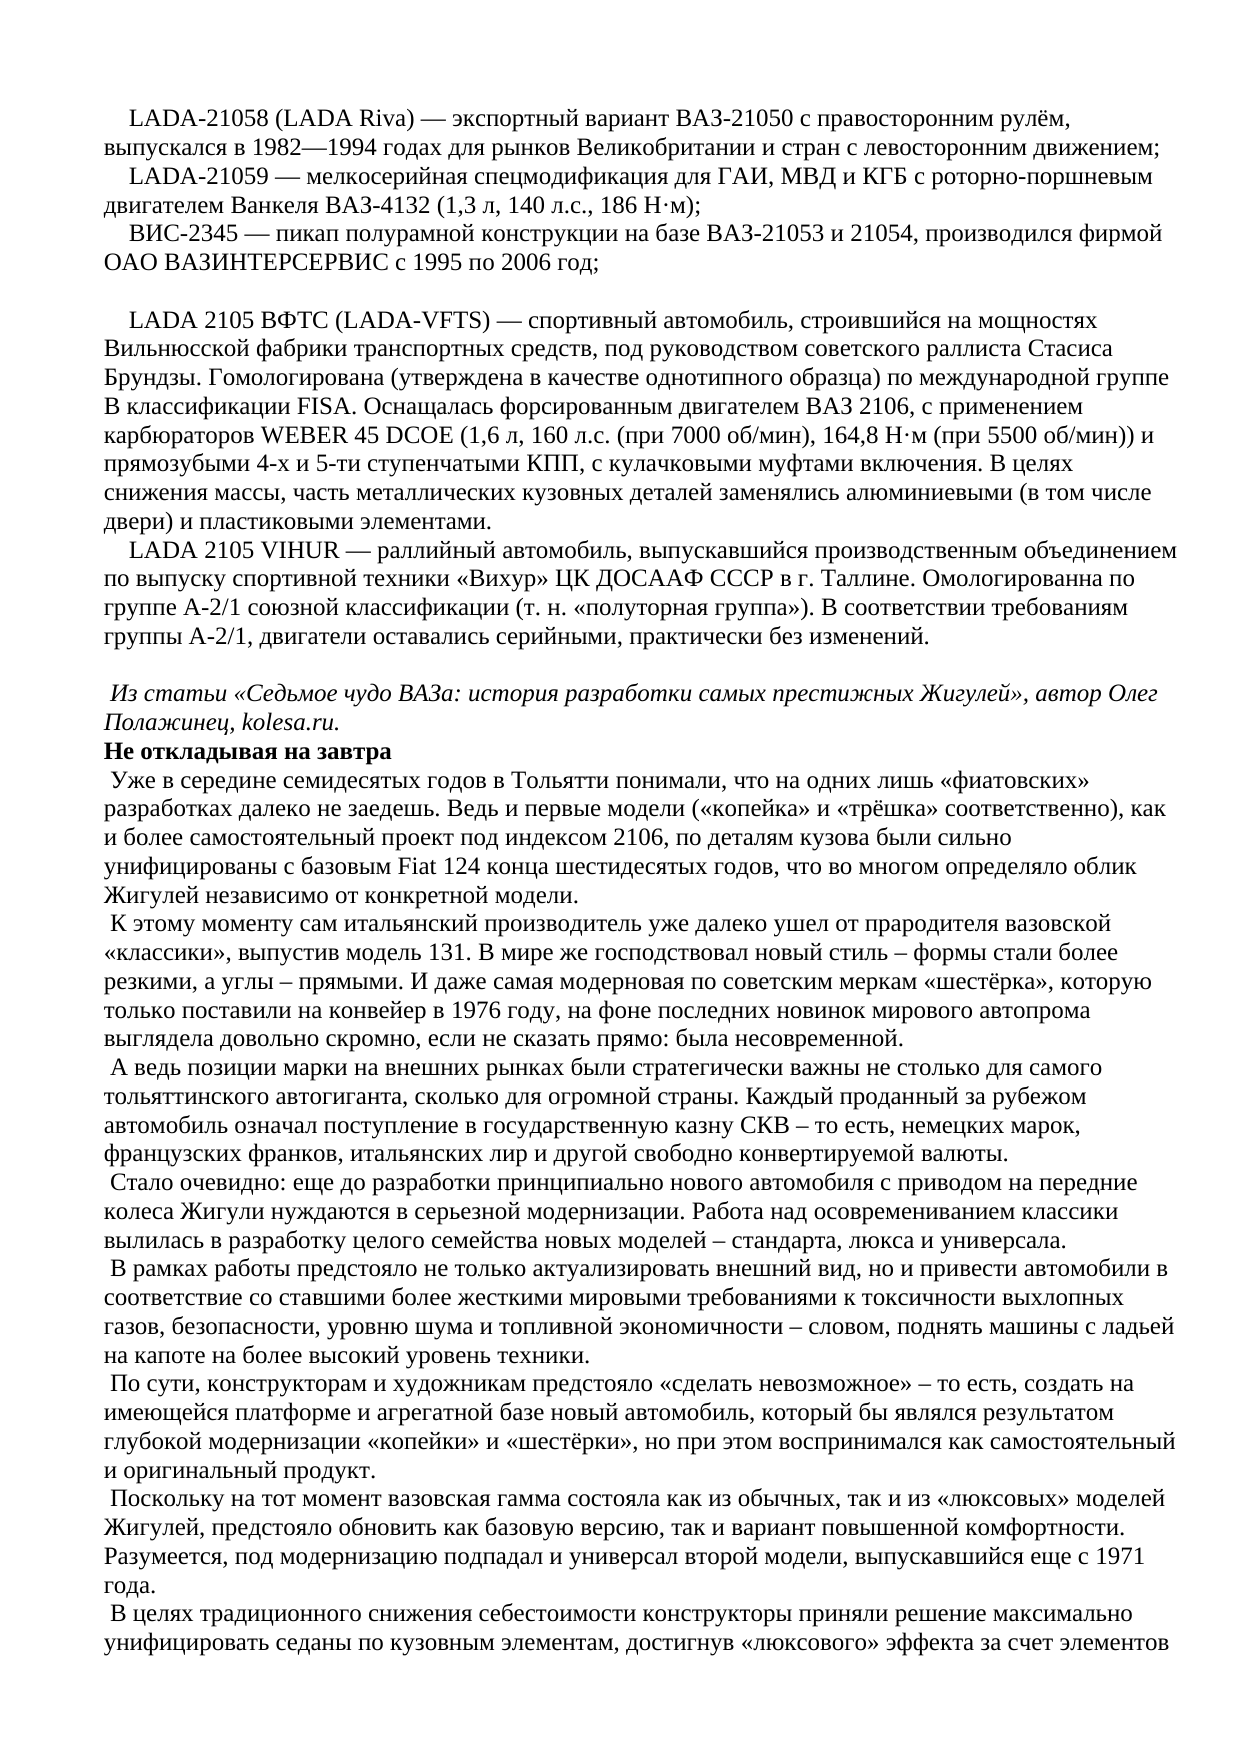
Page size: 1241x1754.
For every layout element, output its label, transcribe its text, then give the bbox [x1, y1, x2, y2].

text К этому моменту сам итальянский производитель уже далеко ушел от прародителя вазовской «классики», выпустив модель 131. В мире же господствовал новый стиль – формы стали более резкими, а углы – прямыми. И даже самая модерновая по советским меркам «шестёрка», которую только поставили на конвейер в 1976 году, на фоне последних новинок мирового автопрома выглядела довольно скромно, если не сказать прямо: была несовременной. [103, 908, 1181, 1052]
text Из статьи «Седьмое чудо ВАЗа: история разработки самых престижных Жигулей», автор Олег Полажинец, kolesa.ru. [103, 678, 1181, 736]
text По сути, конструкторам и художникам предстояло «сделать невозможное» – то есть, создать на имеющейся платформе и агрегатной базе новый автомобиль, который бы являлся результатом глубокой модернизации «копейки» и «шестёрки», но при этом воспринимался как самостоятельный и оригинальный продукт. [103, 1368, 1181, 1483]
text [103, 1598, 1181, 1656]
text LADA 2105 VIHUR — раллийный автомобиль, выпускавшийся производственным объединением по выпуску спортивной техники «Вихур» ЦК ДОСААФ СССР в г. Таллине. Омологированна по группе А-2/1 союзной классификации (т. н. «полуторная группа»). В соответствии требованиям группы А-2/1, двигатели оставались серийными, практически без изменений. [103, 535, 1181, 650]
text LADA-21058 (LADA Riva) — экспортный вариант ВАЗ-21050 с правосторонним рулём, выпускался в 1982—1994 годах для рынков Великобритании и стран с левосторонним движением; [103, 103, 1181, 161]
text А ведь позиции марки на внешних рынках были стратегически важны не столько для самого тольяттинского автогиганта, сколько для огромной страны. Каждый проданный за рубежом автомобиль означал поступление в государственную казну СКВ – то есть, немецких марок, французских франков, итальянских лир и другой свободно конвертируемой валюты. [103, 1052, 1181, 1167]
text Уже в середине семидесятых годов в Тольятти понимали, что на одних лишь «фиатовских» разработках далеко не заедешь. Ведь и первые модели («копейка» и «трёшка» соответственно), как и более самостоятельный проект под индексом 2106, по деталям кузова были сильно унифицированы с базовым Fiat 124 конца шестидесятых годов, что во многом определяло облик Жигулей независимо от конкретной модели. [103, 765, 1181, 908]
text В рамках работы предстояло не только актуализировать внешний вид, но и привести автомобили в соответствие со ставшими более жесткими мировыми требованиями к токсичности выхлопных газов, безопасности, уровню шума и топливной экономичности – словом, поднять машины с ладьей на капоте на более высокий уровень техники. [103, 1253, 1181, 1368]
text Не откладывая на завтра [103, 736, 1181, 765]
text LADA-21059 — мелкосерийная спецмодификация для ГАИ, МВД и КГБ с роторно-поршневым двигателем Ванкеля ВАЗ-4132 (1,3 л, 140 л.с., 186 Н·м); [103, 161, 1181, 218]
text ВИС-2345 — пикап полурамной конструкции на базе ВАЗ-21053 и 21054, производился фирмой ОАО ВАЗИНТЕРСЕРВИС с 1995 по 2006 год; [103, 218, 1181, 276]
text Стало очевидно: еще до разработки принципиально нового автомобиля с приводом на передние колеса Жигули нуждаются в серьезной модернизации. Работа над осовремениванием классики вылилась в разработку целого семейства новых моделей – стандарта, люкса и универсала. [103, 1167, 1181, 1253]
text Поскольку на тот момент вазовская гамма состояла как из обычных, так и из «люксовых» моделей Жигулей, предстояло обновить как базовую версию, так и вариант повышенной комфортности. Разумеется, под модернизацию подпадал и универсал второй модели, выпускавшийся еще с 1971 года. [103, 1483, 1181, 1598]
text LADA 2105 ВФТС (LADA-VFTS) — спортивный автомобиль, строившийся на мощностях Вильнюсской фабрики транспортных средств, под руководством советского раллиста Стасиса Брундзы. Гомологирована (утверждена в качестве однотипного образца) по международной группе B классификации FISA. Оснащалась форсированным двигателем ВАЗ 2106, с применением карбюраторов WEBER 45 DCOE (1,6 л, 160 л.с. (при 7000 об/мин), 164,8 Н·м (при 5500 об/мин)) и прямозубыми 4-х и 5-ти ступенчатыми КПП, с кулачковыми муфтами включения. В целях снижения массы, часть металлических кузовных деталей заменялись алюминиевыми (в том числе двери) и пластиковыми элементами. [103, 305, 1181, 535]
